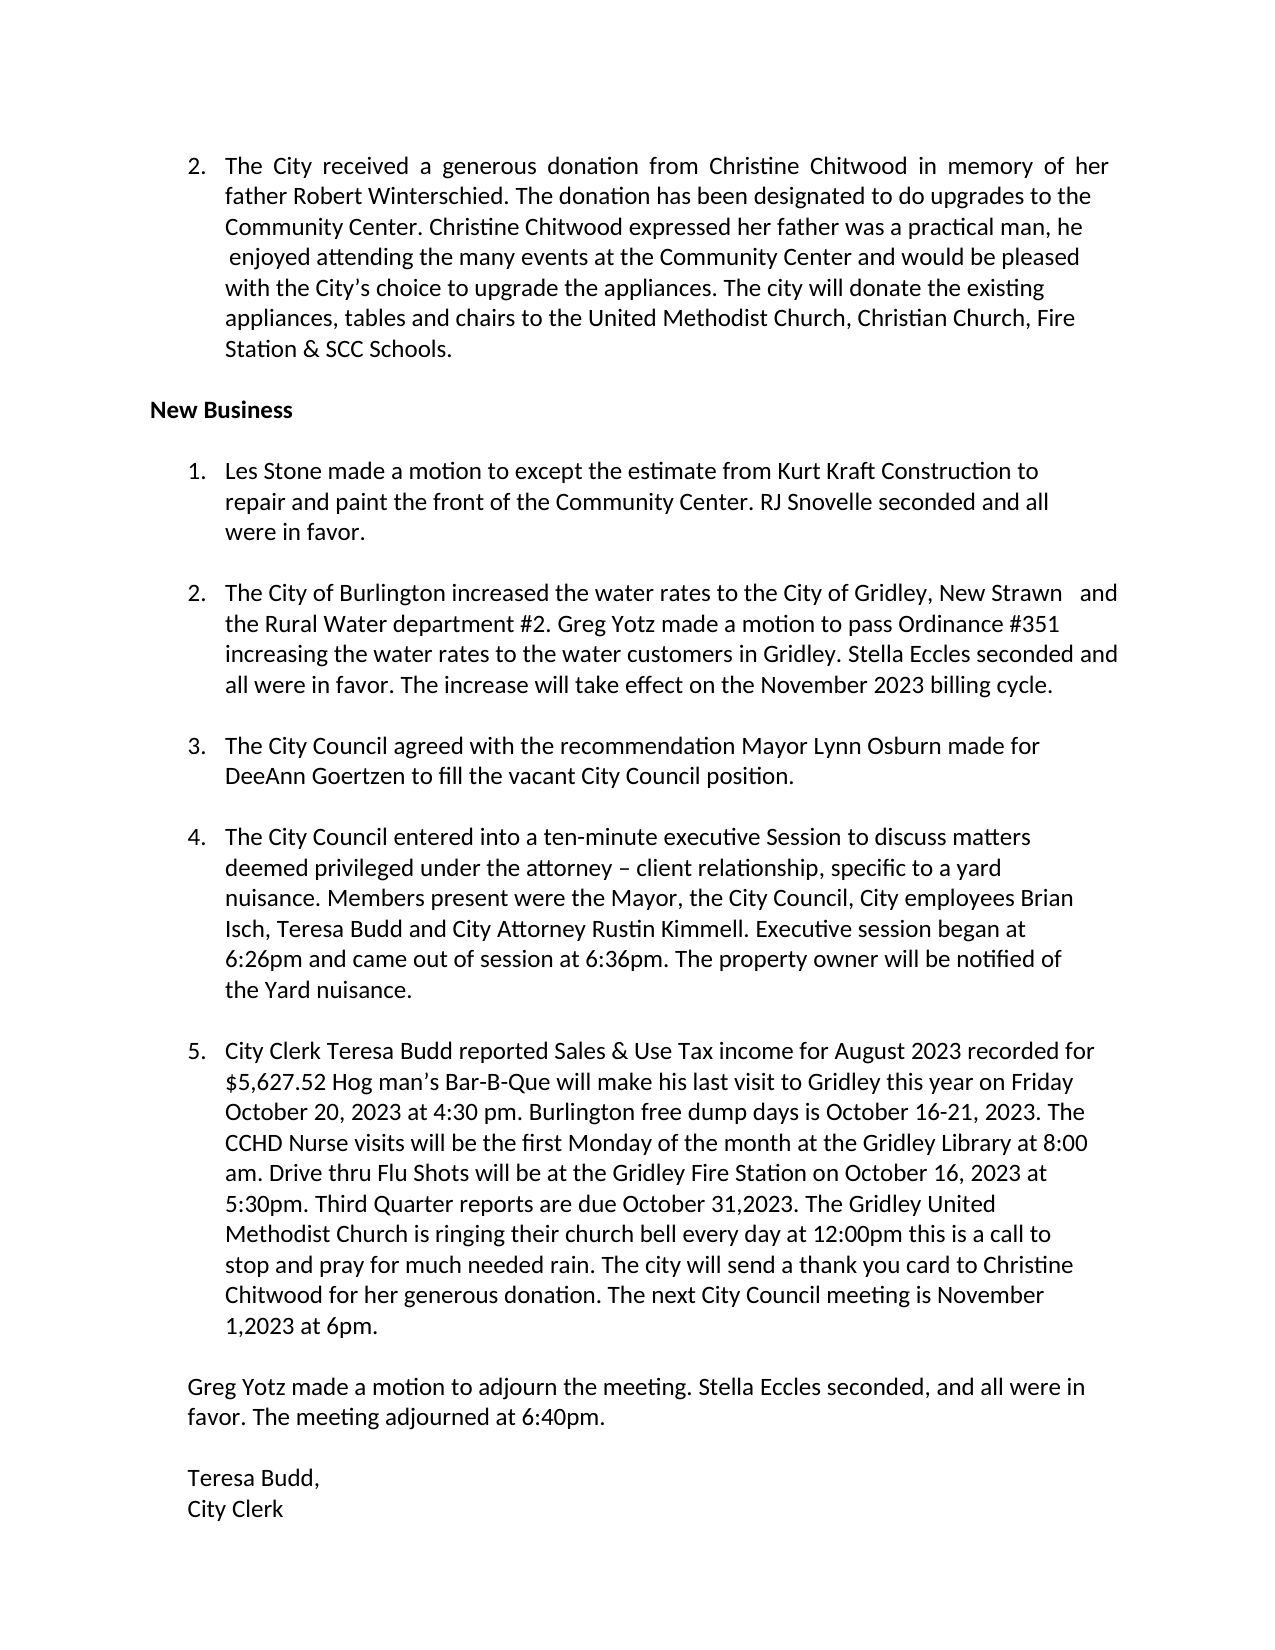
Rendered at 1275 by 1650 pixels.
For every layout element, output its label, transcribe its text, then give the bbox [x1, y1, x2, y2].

list Community Center. Christine Chitwood expressed her father was a practical man, he [225, 211, 1110, 242]
list The City Council agreed with the recommendation Mayor Lynn Osburn made for DeeAnn Goertzen to fill the vacant City Council position. [187, 730, 1095, 791]
list The City of Burlington increased the water rates to the City of Gridley, New Strawn and the Rural Water department #2. Greg Yotz made a motion to pass Ordinance #351 increasing the water rates to the water customers in Gridley. Stella Eccles seconded and all were in favor. The increase will take effect on the November 2023 billing cycle. [187, 577, 1125, 699]
text Greg Yotz made a motion to adjourn the meeting. Stella Eccles seconded, and all were in favor. The meeting adjourned at 6:40pm. [187, 1371, 1095, 1432]
list The City Council entered into a ten-minute executive Session to discuss matters deemed privileged under the attorney – client relationship, specific to a yard nuisance. Members present were the Mayor, the City Council, City employees Brian Isch, Teresa Budd and City Attorney Rustin Kimmell. Executive session began at 6:26pm and came out of session at 6:36pm. The property owner will be notified of the Yard nuisance. [187, 821, 1095, 1004]
list The City received a generous donation from Christine Chitwood in memory of her father Robert Winterschied. The donation has been designated to do upgrades to the [187, 150, 1110, 211]
text Teresa Budd, [150, 1462, 1110, 1493]
text City Clerk [150, 1493, 1110, 1523]
text New Business [150, 394, 1095, 425]
list City Clerk Teresa Budd reported Sales & Use Tax income for August 2023 recorded for $5,627.52 Hog man’s Bar-B-Que will make his last visit to Gridley this year on Friday October 20, 2023 at 4:30 pm. Burlington free dump days is October 16-21, 2023. The CCHD Nurse visits will be the first Monday of the month at the Gridley Library at 8:00 am. Drive thru Flu Shots will be at the Gridley Fire Station on October 16, 2023 at 5:30pm. Third Quarter reports are due October 31,2023. The Gridley United Methodist Church is ringing their church bell every day at 12:00pm this is a call to stop and pray for much needed rain. The city will send a thank you card to Christine Chitwood for her generous donation. The next City Council meeting is November 1,2023 at 6pm. [187, 1035, 1095, 1340]
text enjoyed attending the many events at the Community Center and would be pleased with the City’s choice to upgrade the appliances. The city will donate the existing appliances, tables and chairs to the United Methodist Church, Christian Church, Fire Station & SCC Schools. [28, 242, 1110, 364]
list Les Stone made a motion to except the estimate from Kurt Kraft Construction to repair and paint the front of the Community Center. RJ Snovelle seconded and all were in favor. [187, 455, 1095, 547]
